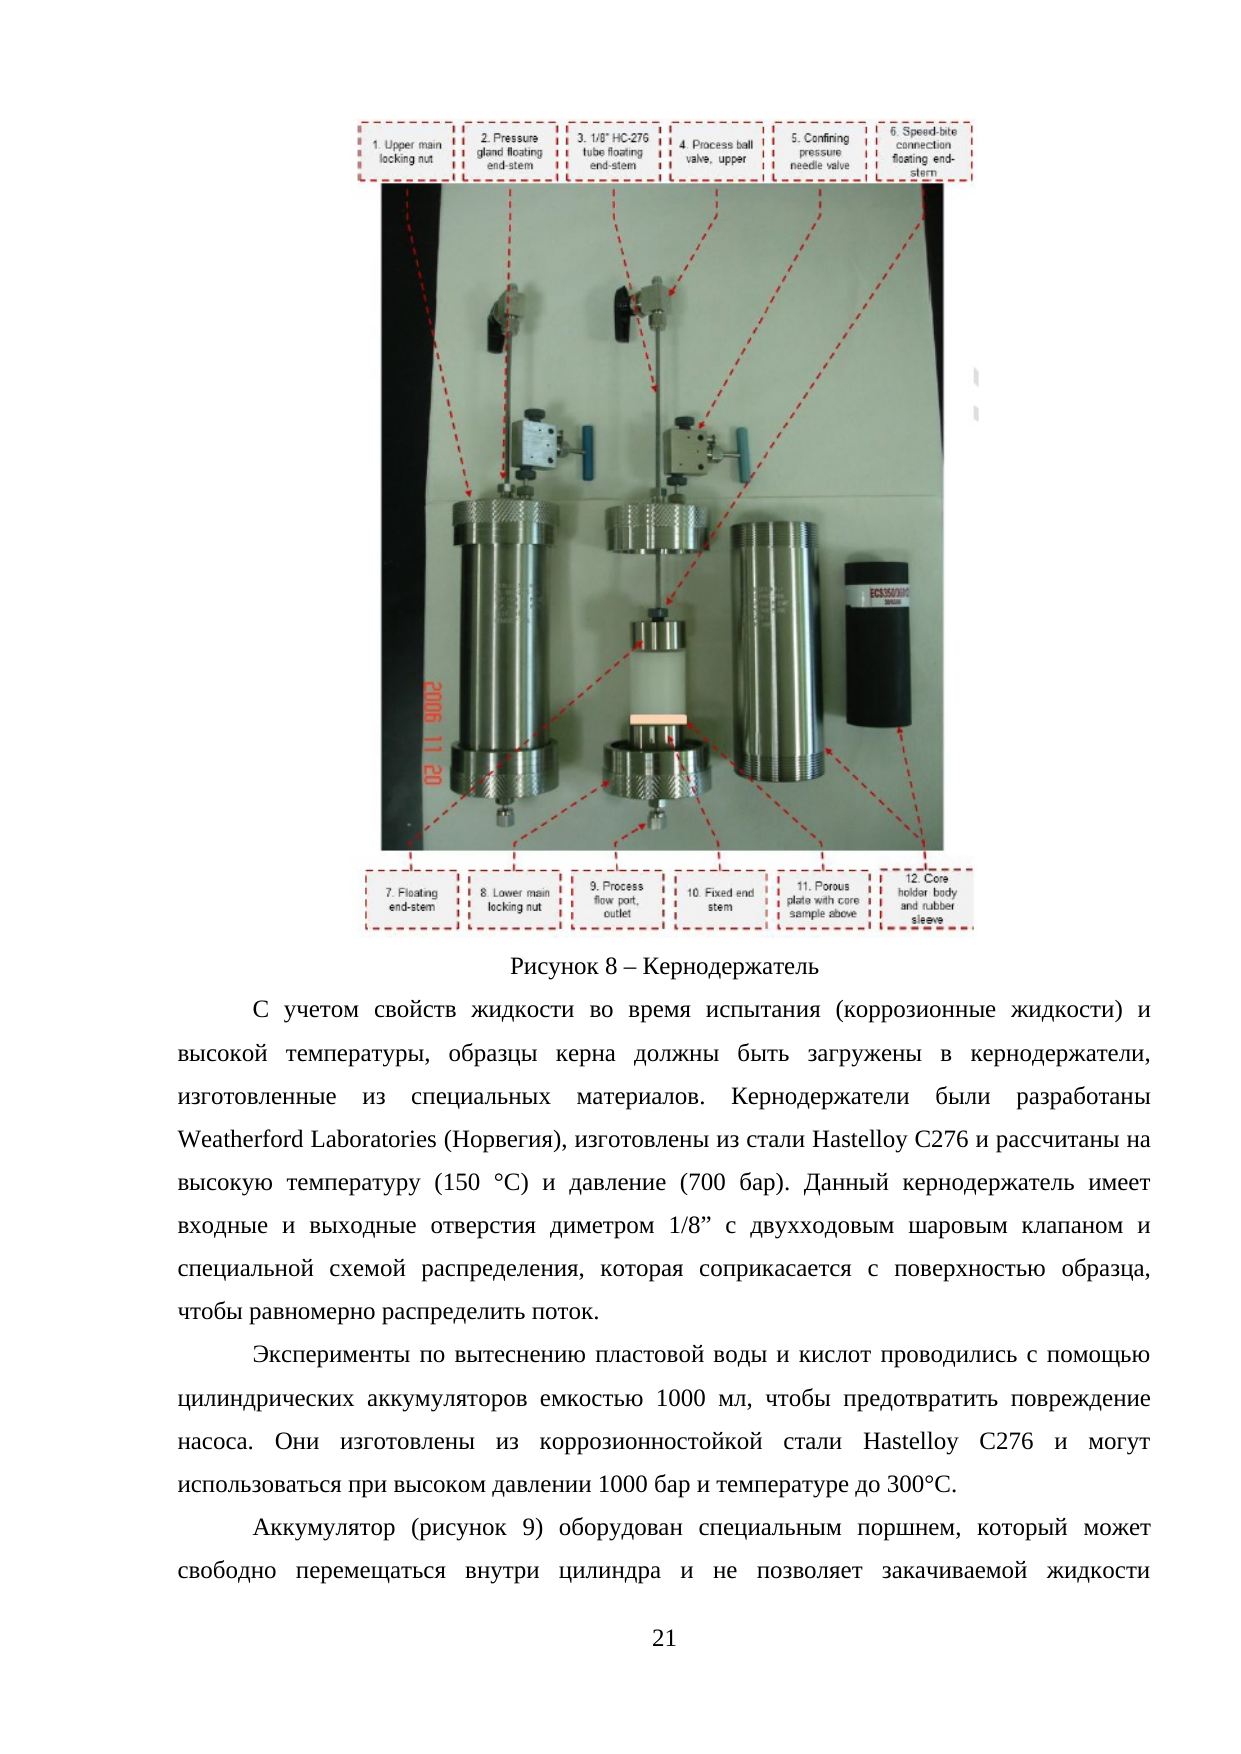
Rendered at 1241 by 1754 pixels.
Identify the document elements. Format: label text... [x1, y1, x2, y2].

text Рисунок 8 – Кернодержатель [177, 951, 1152, 980]
text Эксперименты по вытеснению пластовой воды и кислот проводились с помощью цилиндрических аккумуляторов емкостью 1000 мл, чтобы предотвратить повреждение насоса. Они изготовлены из коррозионностойкой стали Hastelloy C276 и могут использоваться при высоком давлении 1000 бар и температуре до 300°C. [177, 1339, 1152, 1498]
picture [350, 118, 979, 938]
text С учетом свойств жидкости во время испытания (коррозионные жидкости) и высокой температуры, образцы керна должны быть загружены в кернодержатели, изготовленные из специальных материалов. Кернодержатели были разработаны Weatherford Laboratories (Норвегия), изготовлены из стали Hastelloy C276 и рассчитаны на высокую температуру (150 °C) и давление (700 бар). Данный кернодержатель имеет входные и выходные отверстия диметром 1/8” с двухходовым шаровым клапаном и специальной схемой распределения, которая соприкасается с поверхностью образца, чтобы равномерно распределить поток. [177, 994, 1152, 1325]
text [177, 1512, 1152, 1584]
